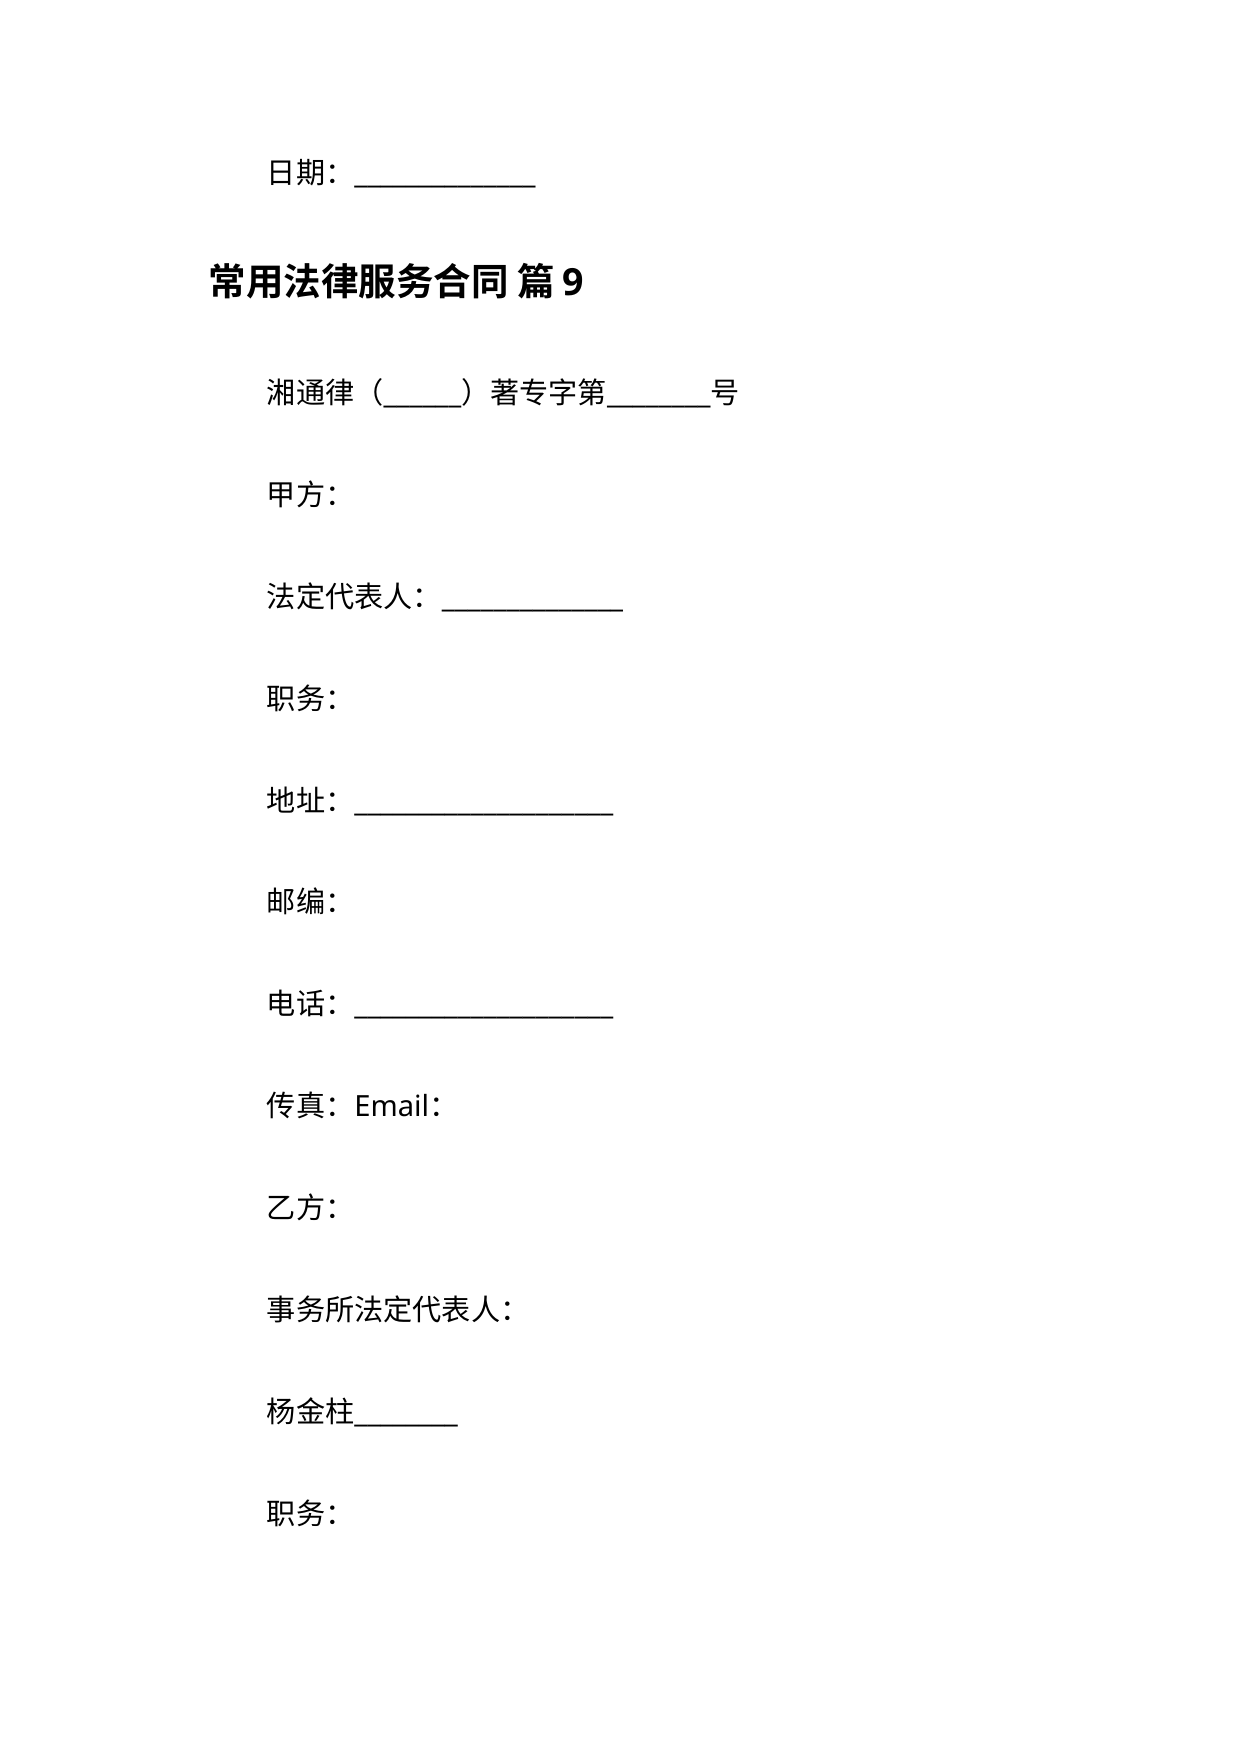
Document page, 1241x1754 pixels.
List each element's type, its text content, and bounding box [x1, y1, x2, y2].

text 职务： [150, 675, 1090, 718]
text 日期：______________ [150, 150, 1090, 192]
text 常用法律服务合同 篇9 [150, 252, 1090, 306]
text 湘通律（______）著专字第________号 [150, 369, 1090, 412]
text 职务： [150, 1490, 1090, 1533]
text 传真：Email： [150, 1083, 1090, 1125]
text 法定代表人：______________ [150, 573, 1090, 616]
text 杨金柱________ [150, 1388, 1090, 1431]
text 邮编： [150, 879, 1090, 921]
text 甲方： [150, 472, 1090, 514]
text 事务所法定代表人： [150, 1287, 1090, 1329]
text 乙方： [150, 1185, 1090, 1227]
text 地址：____________________ [150, 777, 1090, 819]
text 电话：____________________ [150, 981, 1090, 1023]
